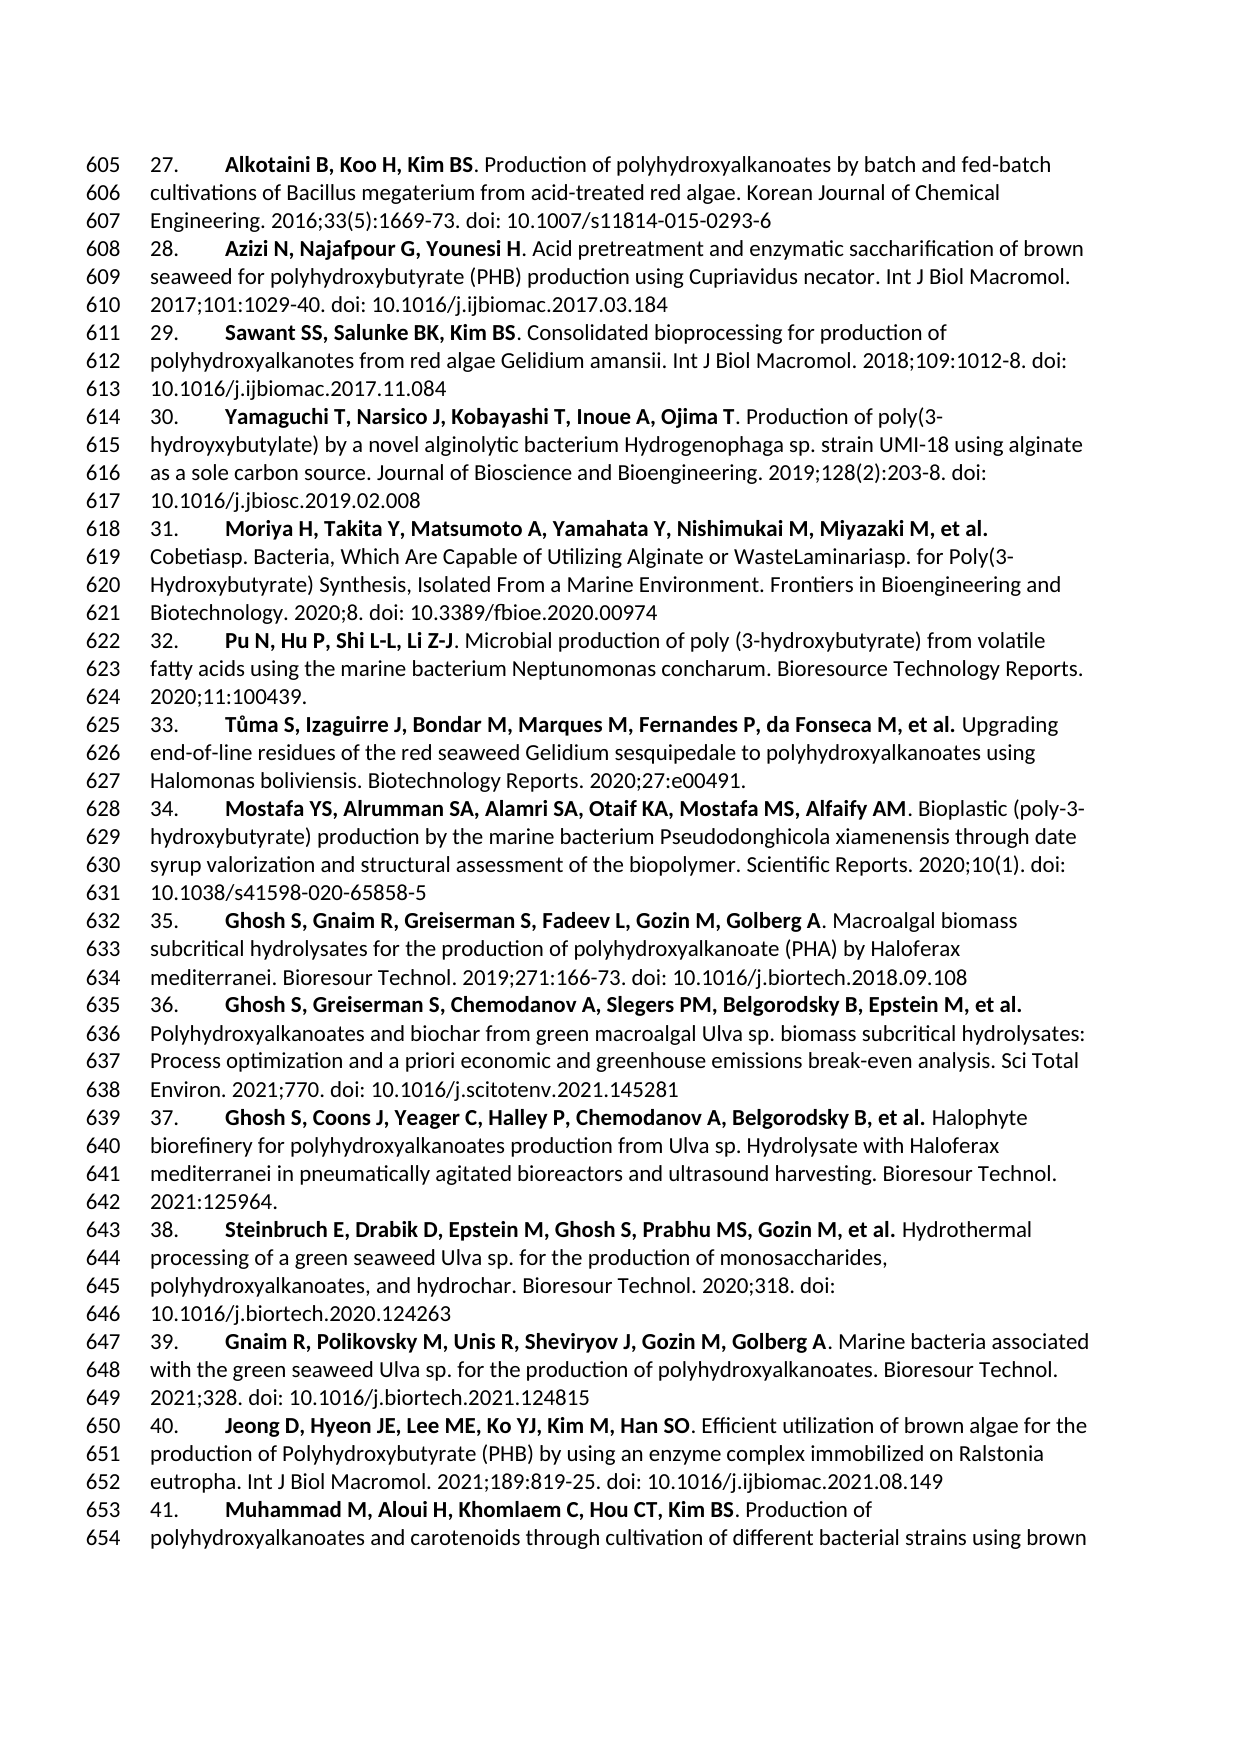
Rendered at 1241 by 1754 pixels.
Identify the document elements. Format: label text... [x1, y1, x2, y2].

text 29. Sawant SS, Salunke BK, Kim BS. Consolidated bioprocessing for production of polyhydroxyalkanotes from red algae Gelidium amansii. Int J Biol Macromol. 2018;109:1012-8. doi: 10.1016/j.ijbiomac.2017.11.084 [150, 318, 1090, 402]
text 31. Moriya H, Takita Y, Matsumoto A, Yamahata Y, Nishimukai M, Miyazaki M, et al. Cobetiasp. Bacteria, Which Are Capable of Utilizing Alginate or WasteLaminariasp. for Poly(3-Hydroxybutyrate) Synthesis, Isolated From a Marine Environment. Frontiers in Bioengineering and Biotechnology. 2020;8. doi: 10.3389/fbioe.2020.00974 [150, 514, 1090, 626]
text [150, 1495, 1090, 1551]
text 33. Tůma S, Izaguirre J, Bondar M, Marques M, Fernandes P, da Fonseca M, et al. Upgrading end-of-line residues of the red seaweed Gelidium sesquipedale to polyhydroxyalkanoates using Halomonas boliviensis. Biotechnology Reports. 2020;27:e00491. [150, 710, 1090, 794]
text 37. Ghosh S, Coons J, Yeager C, Halley P, Chemodanov A, Belgorodsky B, et al. Halophyte biorefinery for polyhydroxyalkanoates production from Ulva sp. Hydrolysate with Haloferax mediterranei in pneumatically agitated bioreactors and ultrasound harvesting. Bioresour Technol. 2021:125964. [150, 1103, 1090, 1215]
text 39. Gnaim R, Polikovsky M, Unis R, Sheviryov J, Gozin M, Golberg A. Marine bacteria associated with the green seaweed Ulva sp. for the production of polyhydroxyalkanoates. Bioresour Technol. 2021;328. doi: 10.1016/j.biortech.2021.124815 [150, 1327, 1090, 1411]
text 28. Azizi N, Najafpour G, Younesi H. Acid pretreatment and enzymatic saccharification of brown seaweed for polyhydroxybutyrate (PHB) production using Cupriavidus necator. Int J Biol Macromol. 2017;101:1029-40. doi: 10.1016/j.ijbiomac.2017.03.184 [150, 234, 1090, 318]
text 36. Ghosh S, Greiserman S, Chemodanov A, Slegers PM, Belgorodsky B, Epstein M, et al. Polyhydroxyalkanoates and biochar from green macroalgal Ulva sp. biomass subcritical hydrolysates: Process optimization and a priori economic and greenhouse emissions break-even analysis. Sci Total Environ. 2021;770. doi: 10.1016/j.scitotenv.2021.145281 [150, 991, 1090, 1103]
text 35. Ghosh S, Gnaim R, Greiserman S, Fadeev L, Gozin M, Golberg A. Macroalgal biomass subcritical hydrolysates for the production of polyhydroxyalkanoate (PHA) by Haloferax mediterranei. Bioresour Technol. 2019;271:166-73. doi: 10.1016/j.biortech.2018.09.108 [150, 907, 1090, 991]
text 40. Jeong D, Hyeon JE, Lee ME, Ko YJ, Kim M, Han SO. Efficient utilization of brown algae for the production of Polyhydroxybutyrate (PHB) by using an enzyme complex immobilized on Ralstonia eutropha. Int J Biol Macromol. 2021;189:819-25. doi: 10.1016/j.ijbiomac.2021.08.149 [150, 1411, 1090, 1495]
text 32. Pu N, Hu P, Shi L-L, Li Z-J. Microbial production of poly (3-hydroxybutyrate) from volatile fatty acids using the marine bacterium Neptunomonas concharum. Bioresource Technology Reports. 2020;11:100439. [150, 626, 1090, 710]
text 34. Mostafa YS, Alrumman SA, Alamri SA, Otaif KA, Mostafa MS, Alfaify AM. Bioplastic (poly-3-hydroxybutyrate) production by the marine bacterium Pseudodonghicola xiamenensis through date syrup valorization and structural assessment of the biopolymer. Scientific Reports. 2020;10(1). doi: 10.1038/s41598-020-65858-5 [150, 794, 1090, 907]
text 38. Steinbruch E, Drabik D, Epstein M, Ghosh S, Prabhu MS, Gozin M, et al. Hydrothermal processing of a green seaweed Ulva sp. for the production of monosaccharides, polyhydroxyalkanoates, and hydrochar. Bioresour Technol. 2020;318. doi: 10.1016/j.biortech.2020.124263 [150, 1215, 1090, 1327]
text 27. Alkotaini B, Koo H, Kim BS. Production of polyhydroxyalkanoates by batch and fed-batch cultivations of Bacillus megaterium from acid-treated red algae. Korean Journal of Chemical Engineering. 2016;33(5):1669-73. doi: 10.1007/s11814-015-0293-6 [150, 150, 1090, 234]
text 30. Yamaguchi T, Narsico J, Kobayashi T, Inoue A, Ojima T. Production of poly(3-hydroyxybutylate) by a novel alginolytic bacterium Hydrogenophaga sp. strain UMI-18 using alginate as a sole carbon source. Journal of Bioscience and Bioengineering. 2019;128(2):203-8. doi: 10.1016/j.jbiosc.2019.02.008 [150, 402, 1090, 514]
